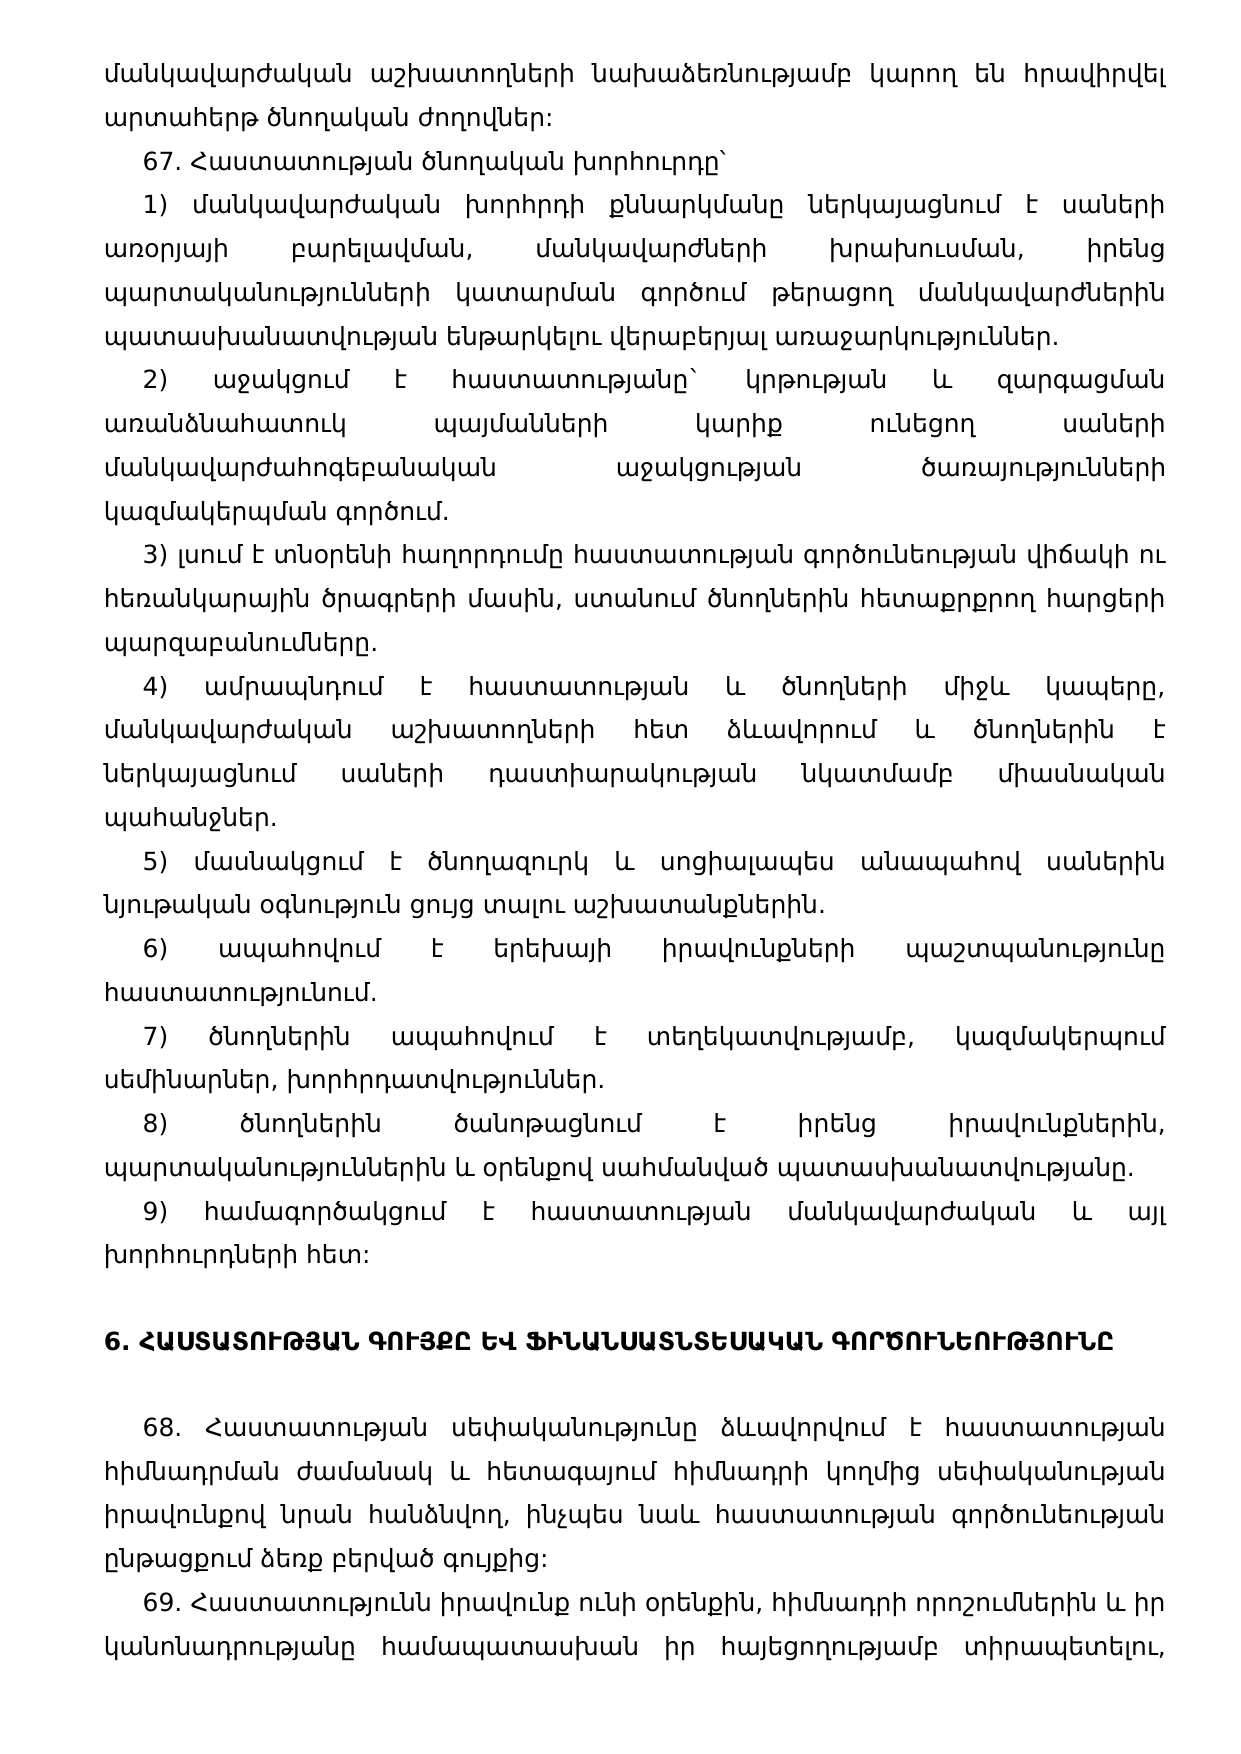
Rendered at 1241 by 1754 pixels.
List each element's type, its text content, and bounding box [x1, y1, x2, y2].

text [103, 59, 1166, 132]
text 8) ծնողներին ծանոթացնում է իրենց իրավունքներին, պարտականություններին և օրենքով սահմանված պատասխանատվությանը. [103, 1109, 1166, 1182]
text 9) համագործակցում է հաստատության մանկավարժական և այլ խորհուրդների հետ: [103, 1197, 1166, 1269]
text 68. Հաստատության սեփականությունը ձևավորվում է հաստատության հիմնադրման ժամանակ և հետագայում հիմնադրի կողմից սեփականության իրավունքով նրան հանձնվող, ինչպես նաև հաստատության գործունեության ընթացքում ձեռք բերված գույքից: [103, 1413, 1166, 1573]
text 4) ամրապնդում է հաստատության և ծնողների միջև կապերը, մանկավարժական աշխատողների հետ ձևավորում և ծնողներին է ներկայացնում սաների դաստիարակության նկատմամբ միասնական պահանջներ. [103, 672, 1166, 832]
text 67. Հաստատության ծնողական խորհուրդը՝ [103, 147, 1166, 176]
text 7) ծնողներին ապահովում է տեղեկատվությամբ, կազմակերպում սեմինարներ, խորհրդատվություններ. [103, 1022, 1166, 1094]
text 5) մասնակցում է ծնողազուրկ և սոցիալապես անապահով սաներին նյութական օգնություն ցույց տալու աշխատանքներին. [103, 847, 1166, 919]
text 2) աջակցում է հաստատությանը` կրթության և զարգացման առանձնահատուկ պայմանների կարիք ունեցող սաների մանկավարժահոգեբանական աջակցության ծառայությունների կազմակերպման գործում. [103, 365, 1166, 526]
text 6) ապահովում է երեխայի իրավունքների պաշտպանությունը հաստատությունում. [103, 934, 1166, 1007]
text 6. ՀԱՍՏԱՏՈՒԹՅԱՆ ԳՈՒՅՔԸ ԵՎ ՖԻՆԱՆՍԱՏՆՏԵՍԱԿԱՆ ԳՈՐԾՈՒՆԵՈՒԹՅՈՒՆԸ [103, 1327, 1166, 1356]
text 1) մանկավարժական խորհրդի քննարկմանը ներկայացնում է սաների առօրյայի բարելավման, մանկավարժների խրախուսման, իրենց պարտականությունների կատարման գործում թերացող մանկավարժներին պատասխանատվության ենթարկելու վերաբերյալ առաջարկություններ. [103, 190, 1166, 351]
text 3) լսում է տնօրենի հաղորդումը հաստատության գործունեության վիճակի ու հեռանկարային ծրագրերի մասին, ստանում ծնողներին հետաքրքրող հարցերի պարզաբանումները. [103, 540, 1166, 657]
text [103, 1588, 1166, 1661]
